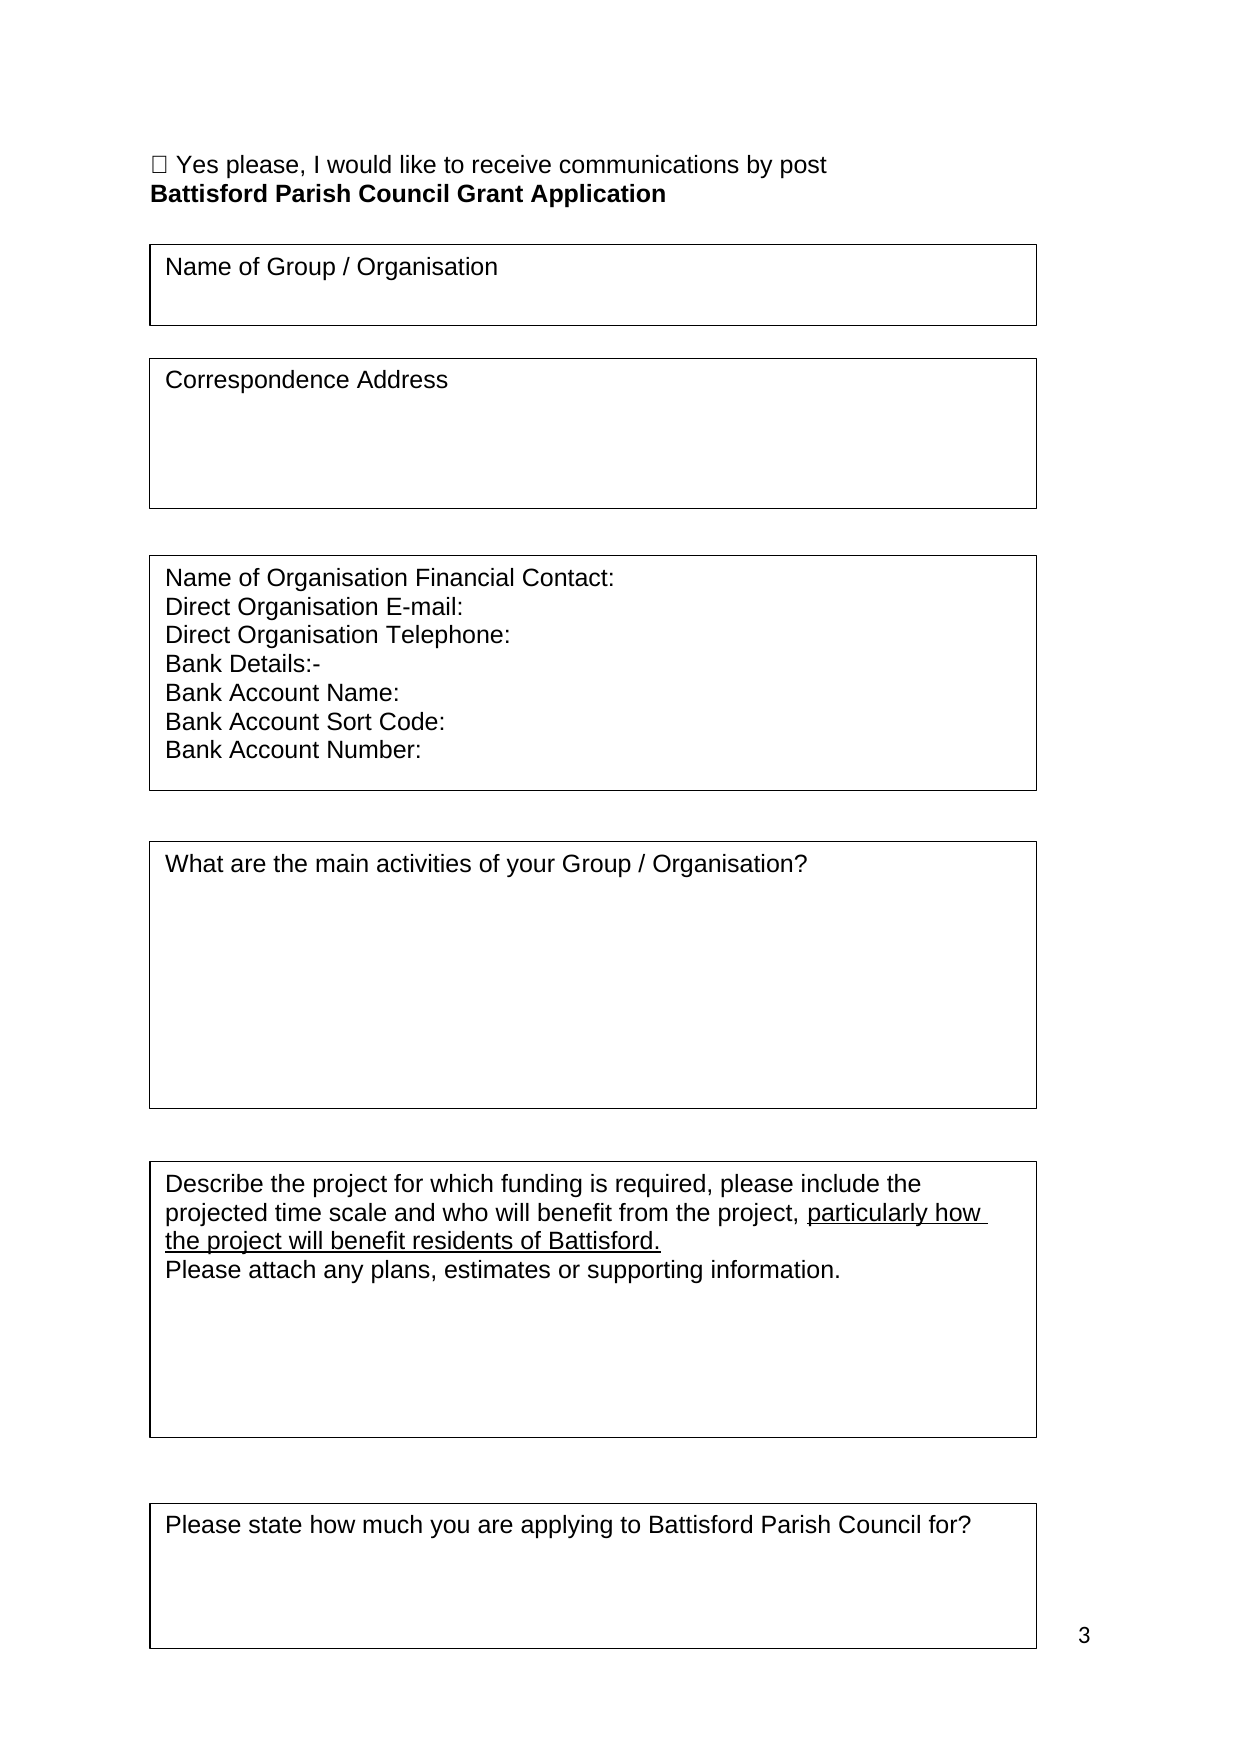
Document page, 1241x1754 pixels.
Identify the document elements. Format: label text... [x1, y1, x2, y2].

text Battisford Parish Council Grant Application [150, 179, 1090, 207]
text  Yes please, I would like to receive communications by post [150, 150, 1090, 179]
